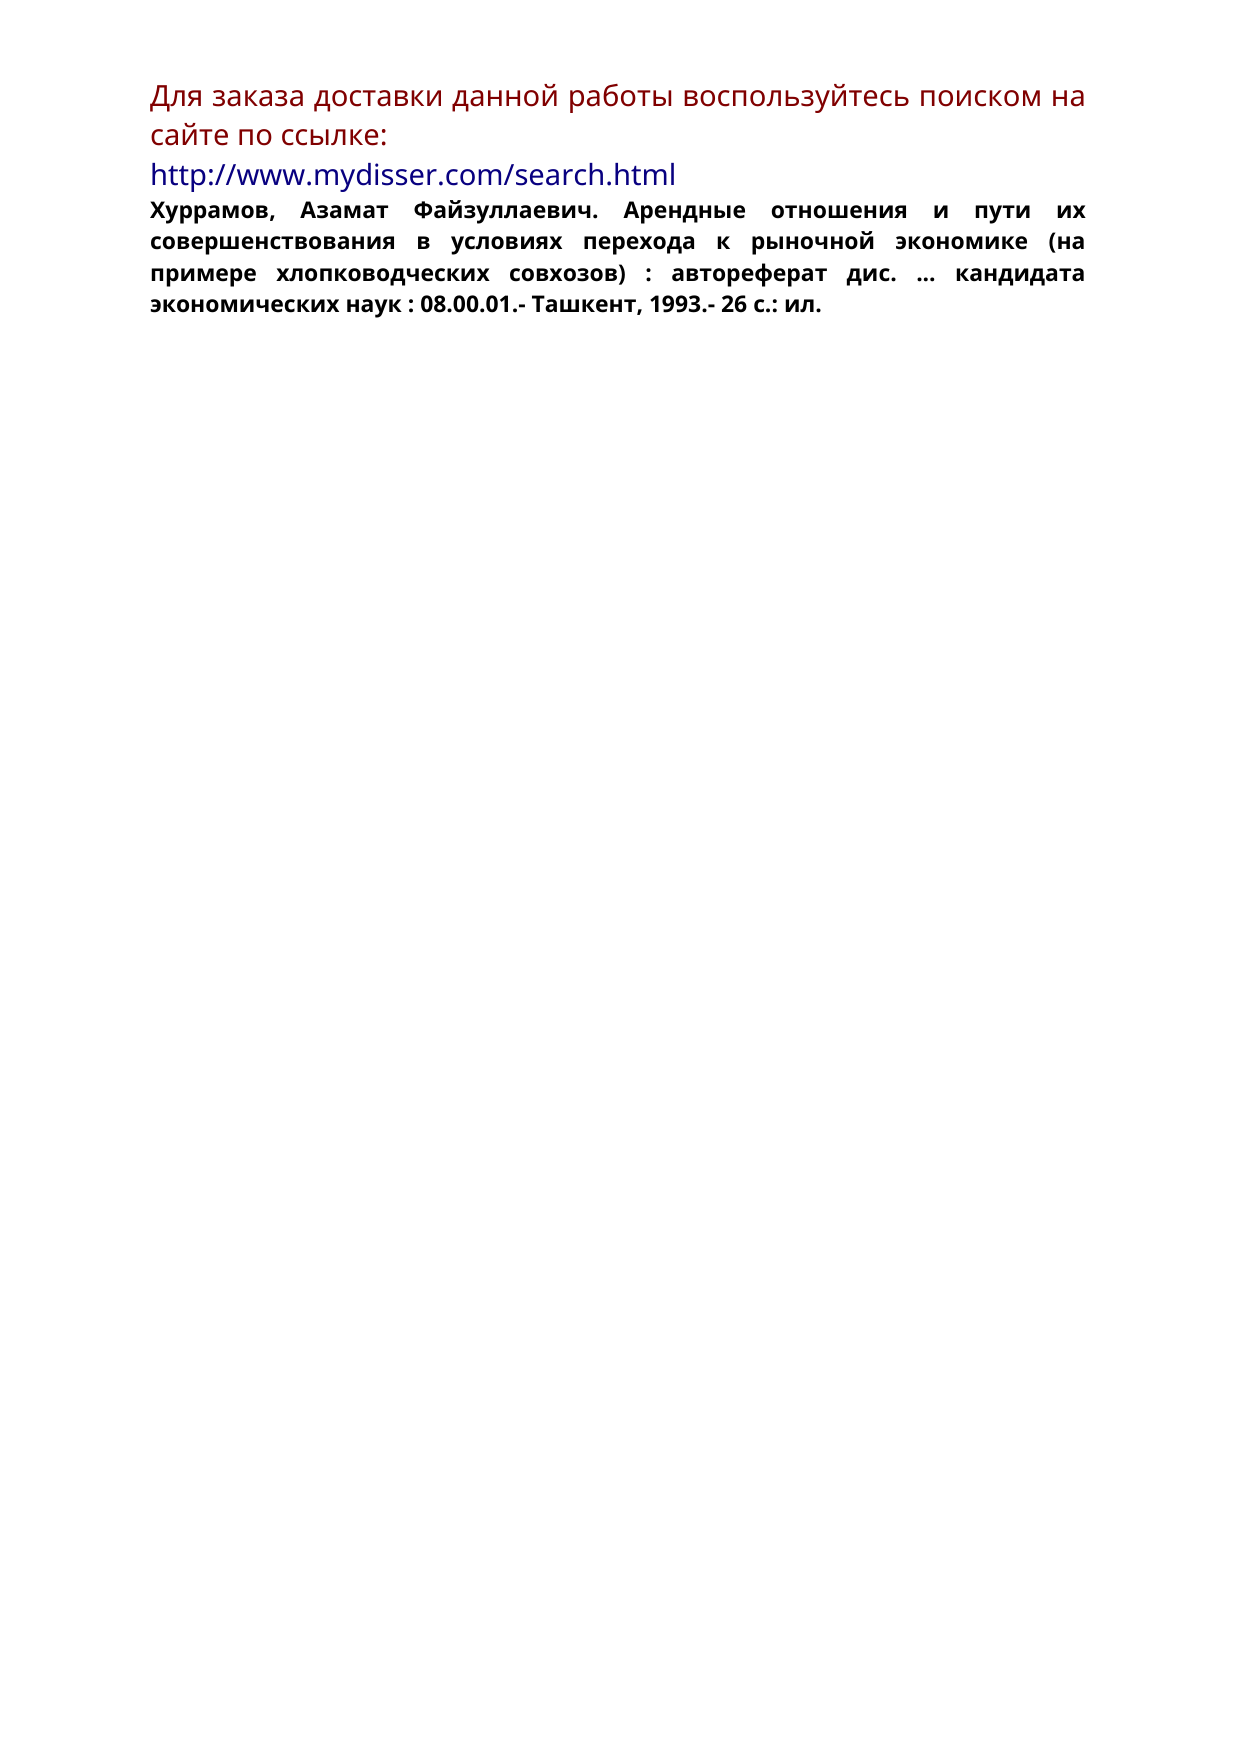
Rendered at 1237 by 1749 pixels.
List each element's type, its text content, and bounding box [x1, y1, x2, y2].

text Хуррамов, Азамат Файзуллаевич. Арендные отношения и пути их совершенствования в условиях перехода к рыночной экономике (на примере хлопководческих совхозов) : автореферат дис. ... кандидата экономических наук : 08.00.01.- Ташкент, 1993.- 26 с.: ил. [150, 194, 1086, 319]
